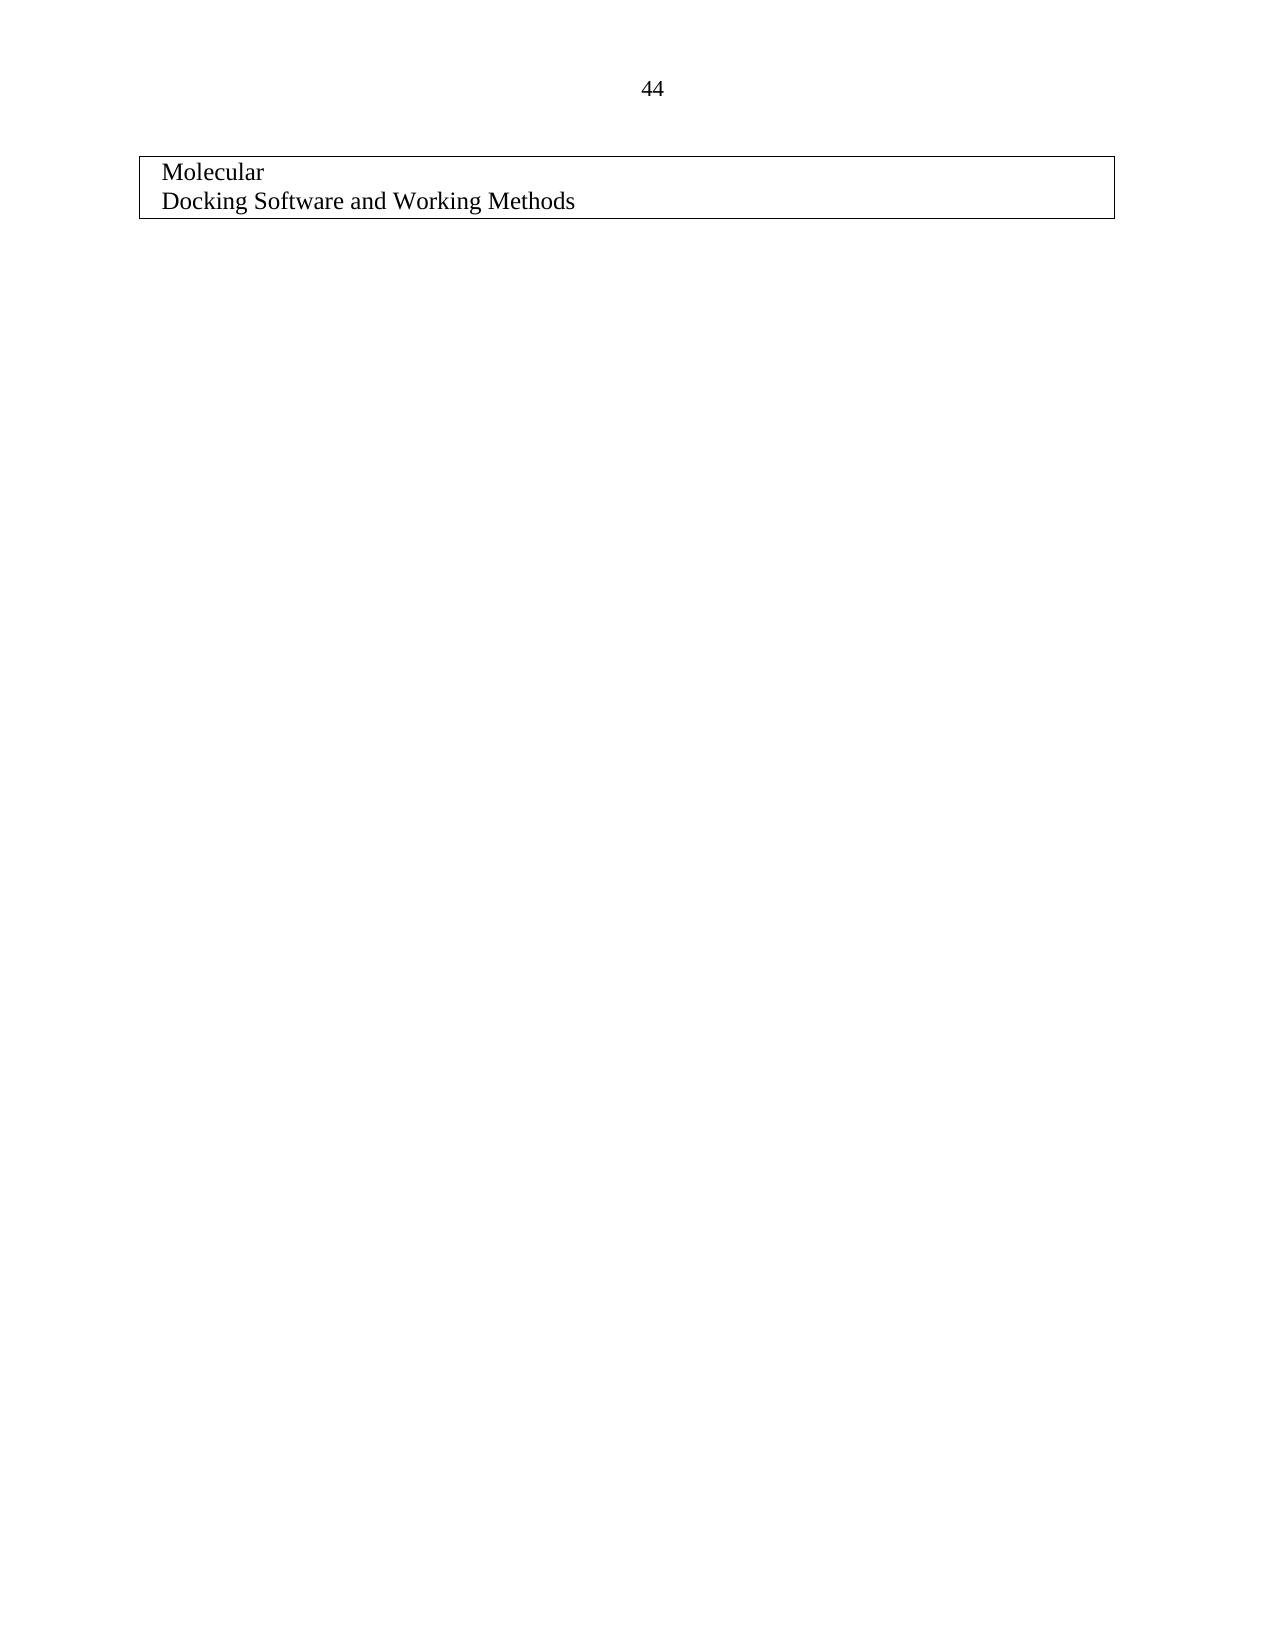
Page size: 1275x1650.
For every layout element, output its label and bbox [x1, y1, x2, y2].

table_cell [140, 157, 1114, 218]
